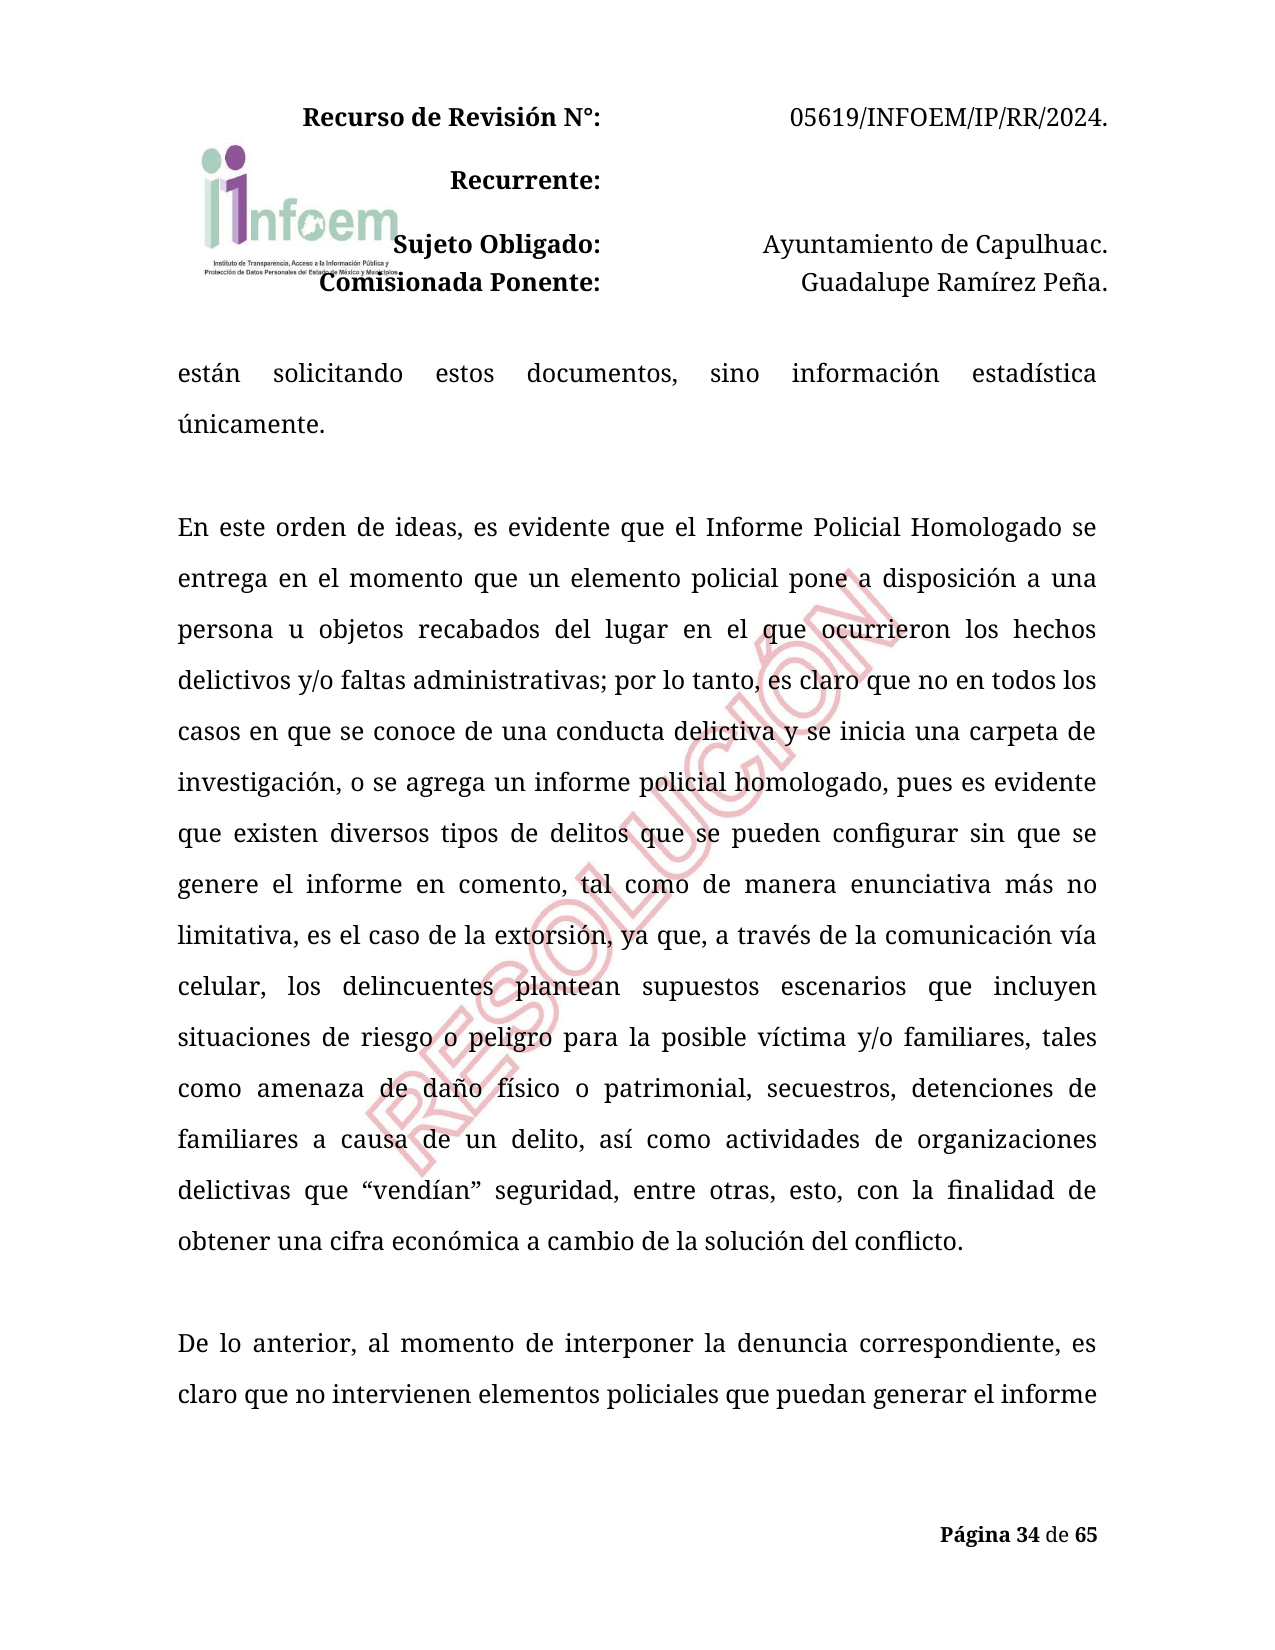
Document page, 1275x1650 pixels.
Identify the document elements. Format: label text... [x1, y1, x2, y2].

picture [104, 89, 1139, 1613]
text En este orden de ideas, es evidente que el Informe Policial Homologado se entrega en el momento que un elemento policial pone a disposición a una persona u objetos recabados del lugar en el que ocurrieron los hechos delictivos y/o faltas administrativas; por lo tanto, es claro que no en todos los casos en que se conoce de una conducta delictiva y se inicia una carpeta de investigación, o se agrega un informe policial homologado, pues es evidente que existen diversos tipos de delitos que se pueden configurar sin que se genere el informe en comento, tal como de manera enunciativa más no limitativa, es el caso de la extorsión, ya que, a través de la comunicación vía celular, los delincuentes plantean supuestos escenarios que incluyen situaciones de riesgo o peligro para la posible víctima y/o familiares, tales como amenaza de daño físico o patrimonial, secuestros, detenciones de familiares a causa de un delito, así como actividades de organizaciones delictivas que “vendían” seguridad, entre otras, esto, con la finalidad de obtener una cifra económica a cambio de la solución del conflicto. [177, 509, 1098, 1258]
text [177, 356, 1098, 441]
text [177, 1326, 1098, 1411]
